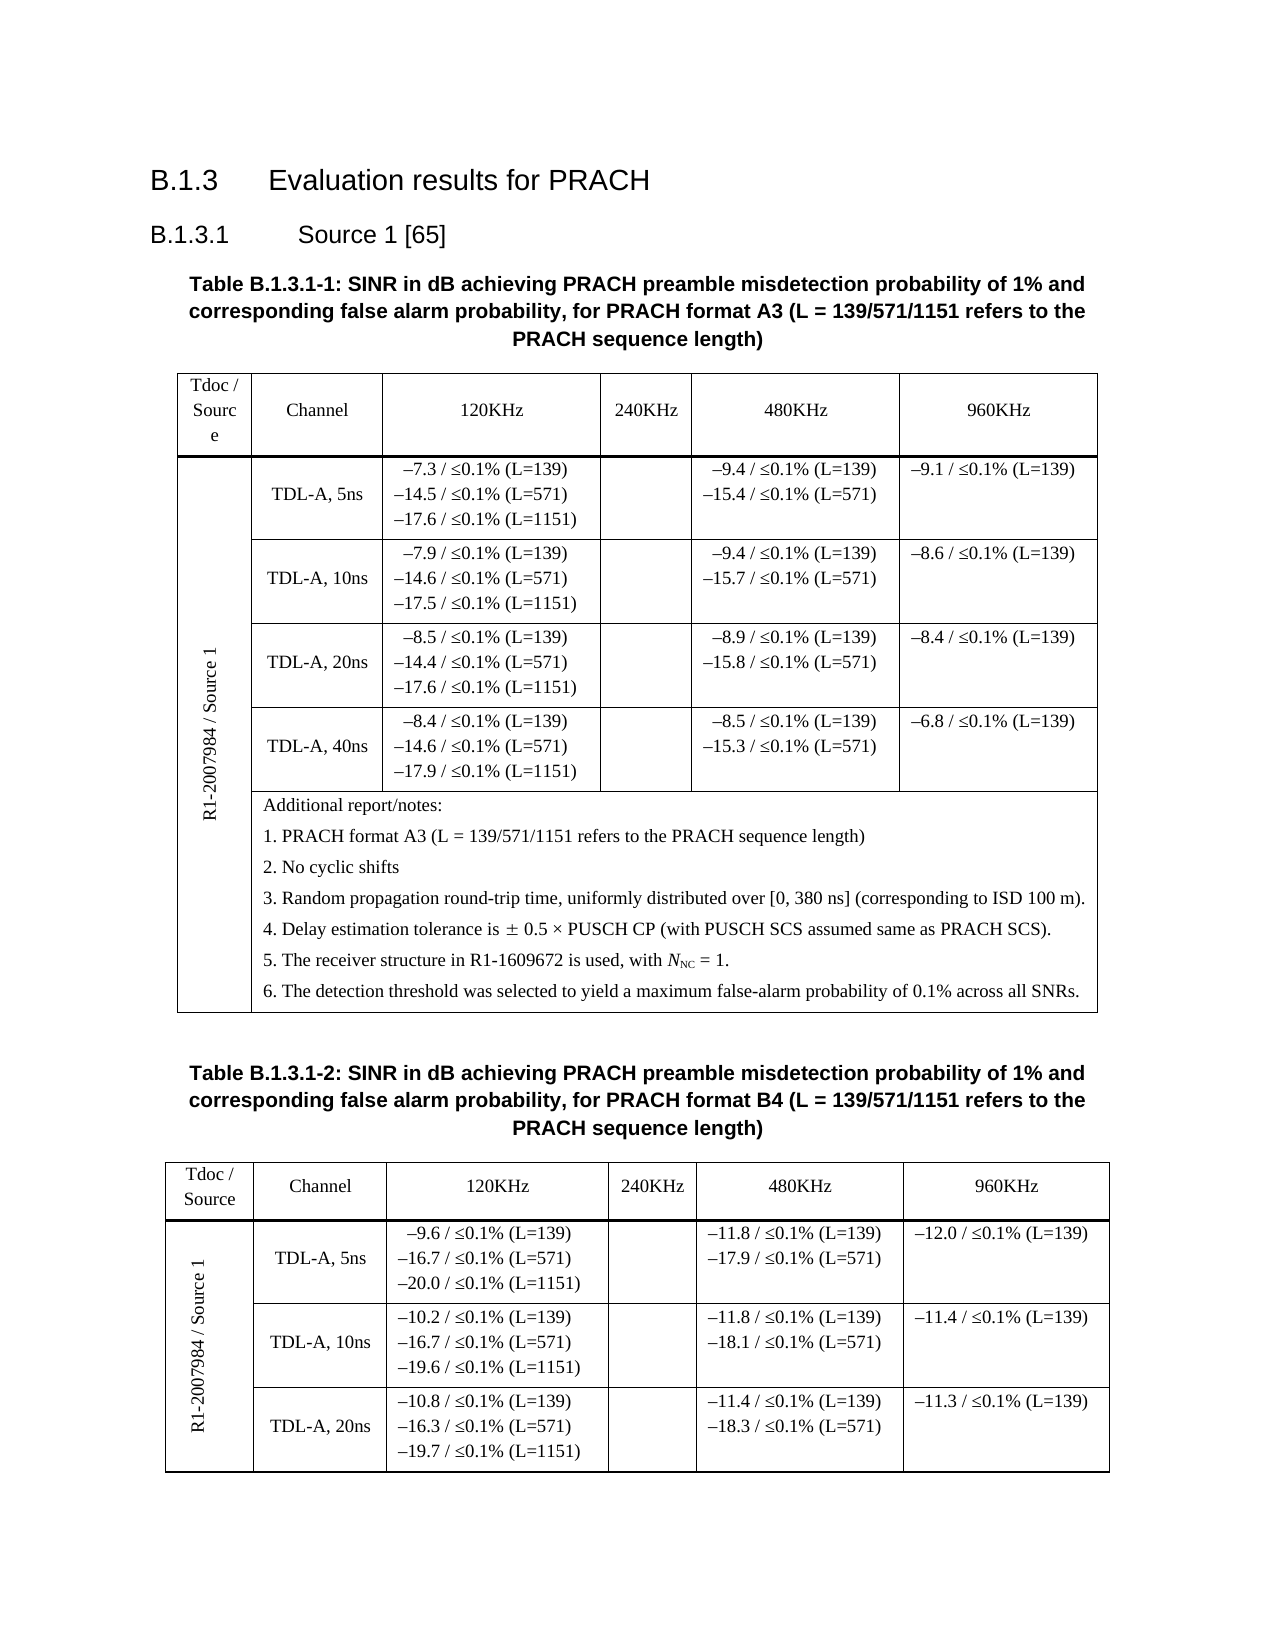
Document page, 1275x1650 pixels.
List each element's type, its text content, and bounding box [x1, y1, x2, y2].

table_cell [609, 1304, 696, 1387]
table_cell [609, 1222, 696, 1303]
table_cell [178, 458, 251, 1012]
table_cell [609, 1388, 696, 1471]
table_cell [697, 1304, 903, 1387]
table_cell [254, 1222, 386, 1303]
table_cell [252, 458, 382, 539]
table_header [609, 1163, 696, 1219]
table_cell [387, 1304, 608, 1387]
subtitle B.1.3 Evaluation results for PRACH [150, 162, 1125, 196]
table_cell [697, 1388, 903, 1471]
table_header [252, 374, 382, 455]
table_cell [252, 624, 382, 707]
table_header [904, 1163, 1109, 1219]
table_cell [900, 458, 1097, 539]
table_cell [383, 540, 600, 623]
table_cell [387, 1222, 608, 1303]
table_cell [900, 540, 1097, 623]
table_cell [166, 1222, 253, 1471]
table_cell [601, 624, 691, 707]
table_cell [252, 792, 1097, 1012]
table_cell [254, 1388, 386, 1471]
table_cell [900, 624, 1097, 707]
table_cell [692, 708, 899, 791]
text Table B.1.3.1-1: SINR in dB achieving PRACH preamble misdetection probability of 1% and corresponding false alarm probability, for PRACH format A3 (L = 139/571/1151 refers to the PRACH sequence length) [150, 272, 1125, 351]
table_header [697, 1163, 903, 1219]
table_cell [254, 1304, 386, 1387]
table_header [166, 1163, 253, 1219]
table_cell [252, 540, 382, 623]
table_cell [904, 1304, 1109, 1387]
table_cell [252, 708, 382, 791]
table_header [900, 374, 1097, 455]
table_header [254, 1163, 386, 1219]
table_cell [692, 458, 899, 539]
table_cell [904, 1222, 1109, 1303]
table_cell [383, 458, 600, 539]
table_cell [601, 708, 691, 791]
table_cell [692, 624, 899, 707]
subtitle B.1.3.1 Source 1 [65] [150, 220, 1125, 248]
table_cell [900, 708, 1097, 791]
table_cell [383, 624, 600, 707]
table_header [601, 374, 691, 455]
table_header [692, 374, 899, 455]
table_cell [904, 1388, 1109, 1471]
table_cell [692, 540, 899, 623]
text Table B.1.3.1-2: SINR in dB achieving PRACH preamble misdetection probability of 1% and corresponding false alarm probability, for PRACH format B4 (L = 139/571/1151 refers to the PRACH sequence length) [150, 1061, 1125, 1140]
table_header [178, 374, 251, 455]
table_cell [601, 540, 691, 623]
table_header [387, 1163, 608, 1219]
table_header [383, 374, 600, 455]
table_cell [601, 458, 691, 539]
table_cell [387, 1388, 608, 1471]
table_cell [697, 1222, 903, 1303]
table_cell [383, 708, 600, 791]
